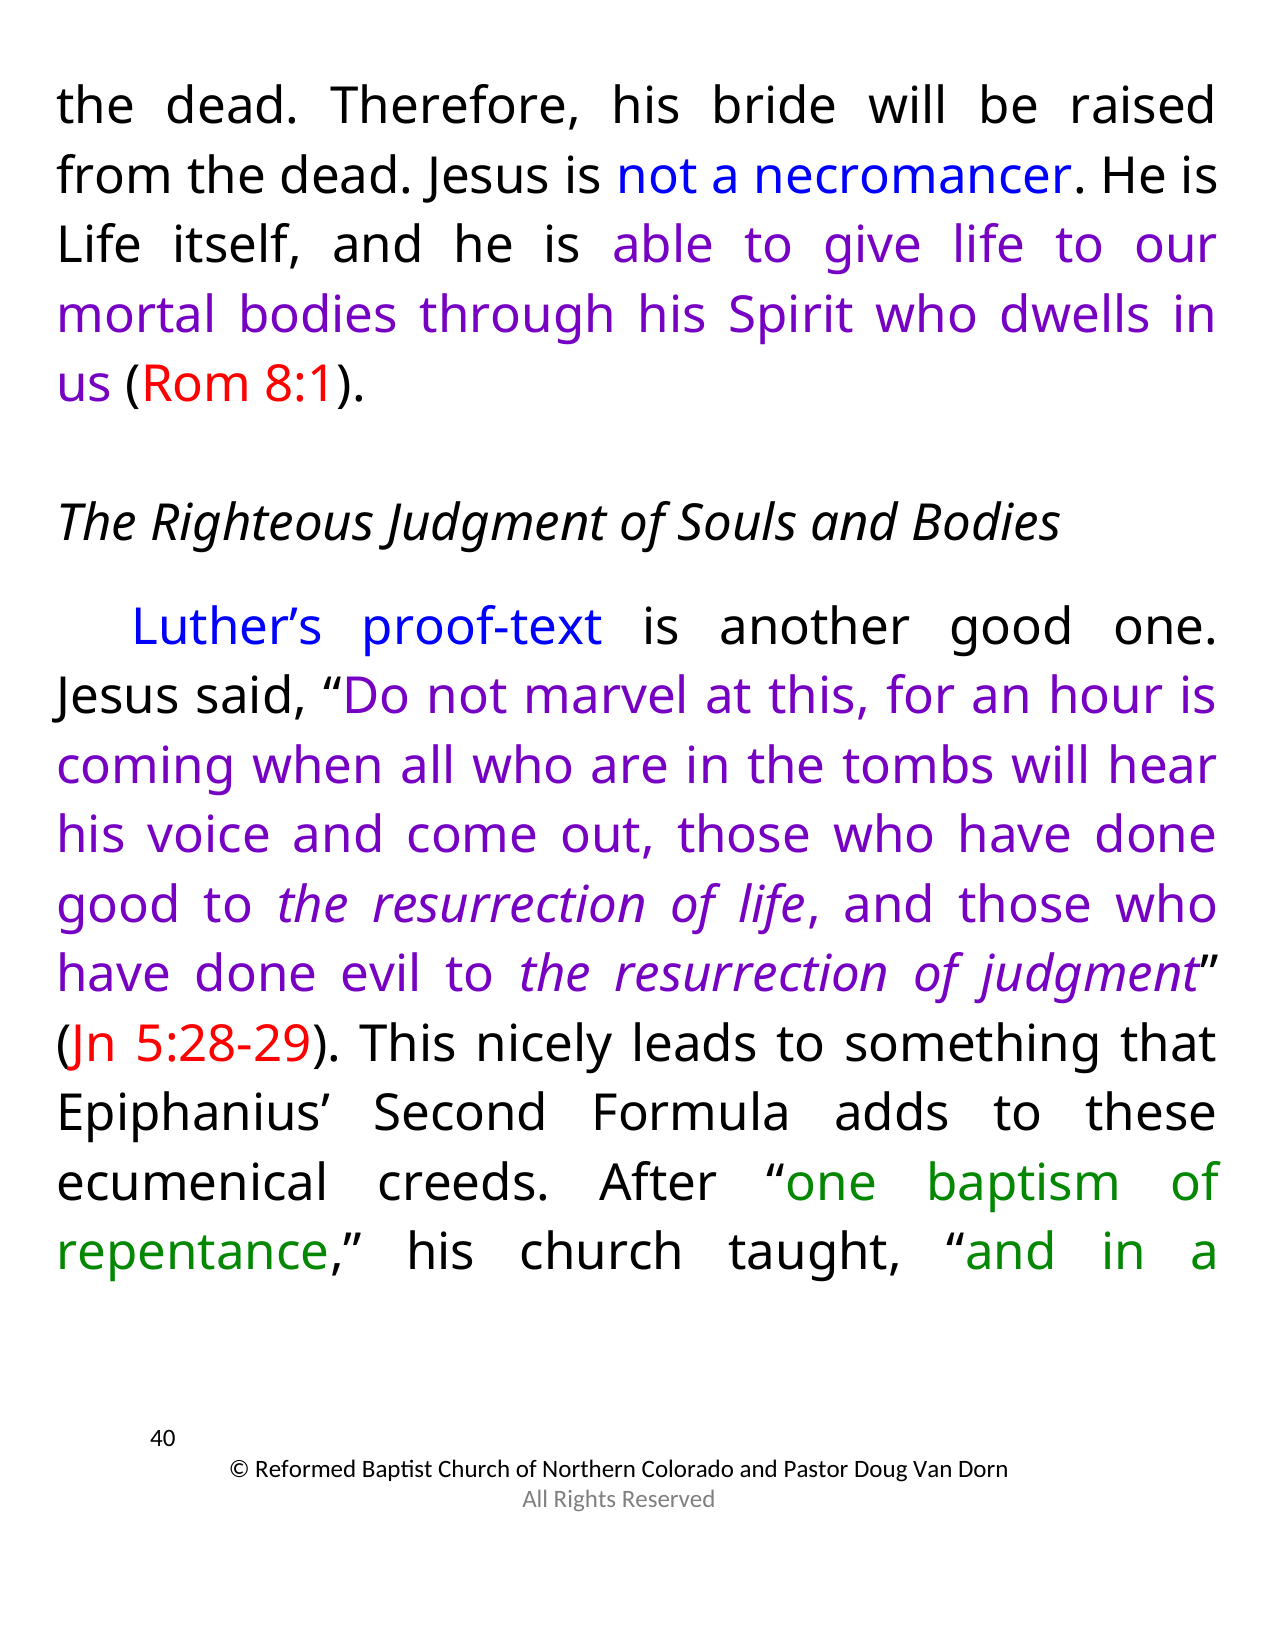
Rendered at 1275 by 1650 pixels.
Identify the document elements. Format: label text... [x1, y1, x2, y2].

text The Righteous Judgment of Souls and Bodies [56, 486, 1219, 556]
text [56, 69, 1219, 417]
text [56, 590, 1219, 1284]
